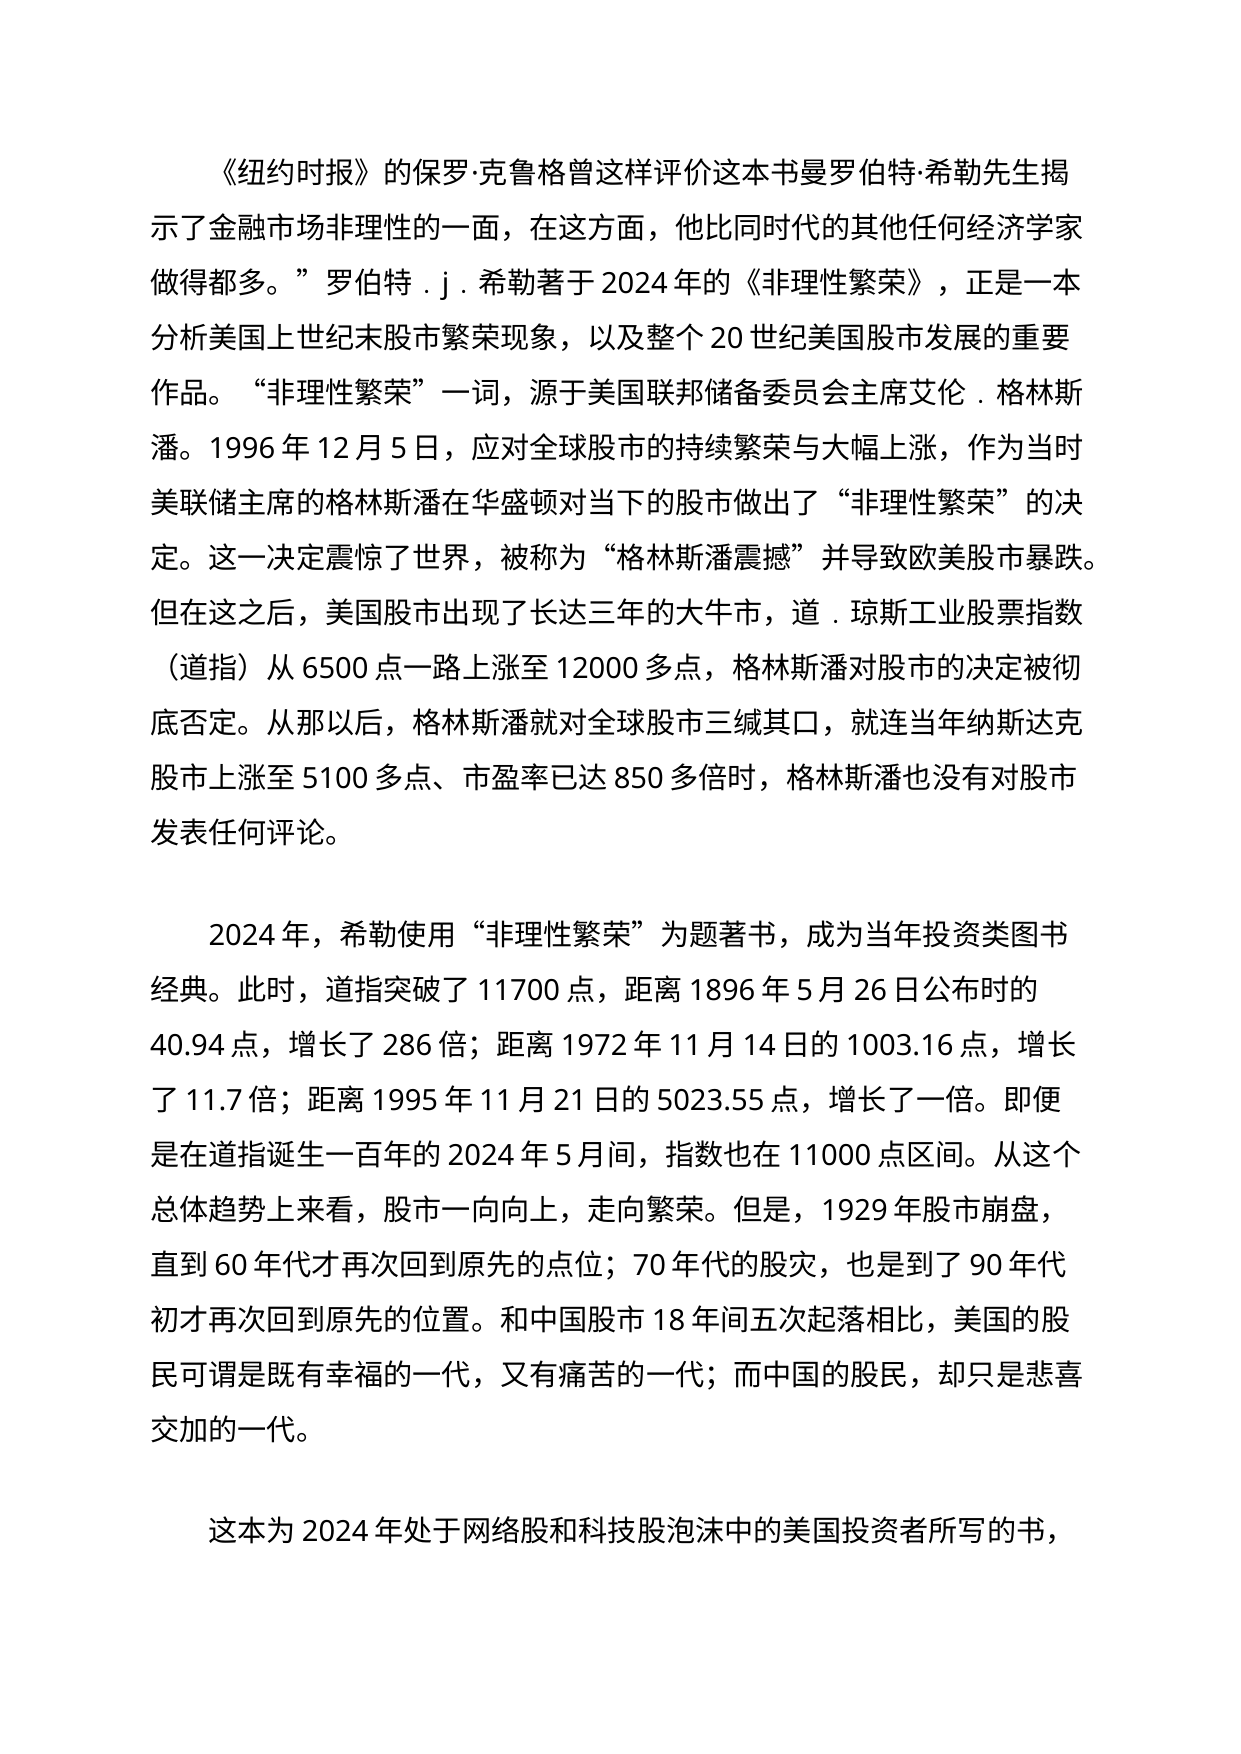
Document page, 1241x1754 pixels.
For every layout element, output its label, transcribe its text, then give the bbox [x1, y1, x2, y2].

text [150, 1508, 1090, 1550]
text 《纽约时报》的保罗·克鲁格曾这样评价这本书曼罗伯特·希勒先生揭示了金融市场非理性的一面，在这方面，他比同时代的其他任何经济学家做得都多。”罗伯特﹒j﹒希勒著于2024年的《非理性繁荣》，正是一本分析美国上世纪末股市繁荣现象，以及整个20世纪美国股市发展的重要作品。“非理性繁荣”一词，源于美国联邦储备委员会主席艾伦﹒格林斯潘。1996年12月5日，应对全球股市的持续繁荣与大幅上涨，作为当时美联储主席的格林斯潘在华盛顿对当下的股市做出了“非理性繁荣”的决定。这一决定震惊了世界，被称为“格林斯潘震撼”并导致欧美股市暴跌。但在这之后，美国股市出现了长达三年的大牛市，道﹒琼斯工业股票指数（道指）从6500点一路上涨至12000多点，格林斯潘对股市的决定被彻底否定。从那以后，格林斯潘就对全球股市三缄其口，就连当年纳斯达克股市上涨至5100多点、市盈率已达850多倍时，格林斯潘也没有对股市发表任何评论。 [150, 150, 1090, 852]
text 2024年，希勒使用“非理性繁荣”为题著书，成为当年投资类图书经典。此时，道指突破了11700点，距离1896年5月26日公布时的40.94点，增长了286倍；距离1972年11月14日的1003.16点，增长了11.7倍；距离1995年11月21日的5023.55点，增长了一倍。即便是在道指诞生一百年的2024年5月间，指数也在11000点区间。从这个总体趋势上来看，股市一向向上，走向繁荣。但是，1929年股市崩盘，直到60年代才再次回到原先的点位；70年代的股灾，也是到了90年代初才再次回到原先的位置。和中国股市18年间五次起落相比，美国的股民可谓是既有幸福的一代，又有痛苦的一代；而中国的股民，却只是悲喜交加的一代。 [150, 911, 1090, 1448]
